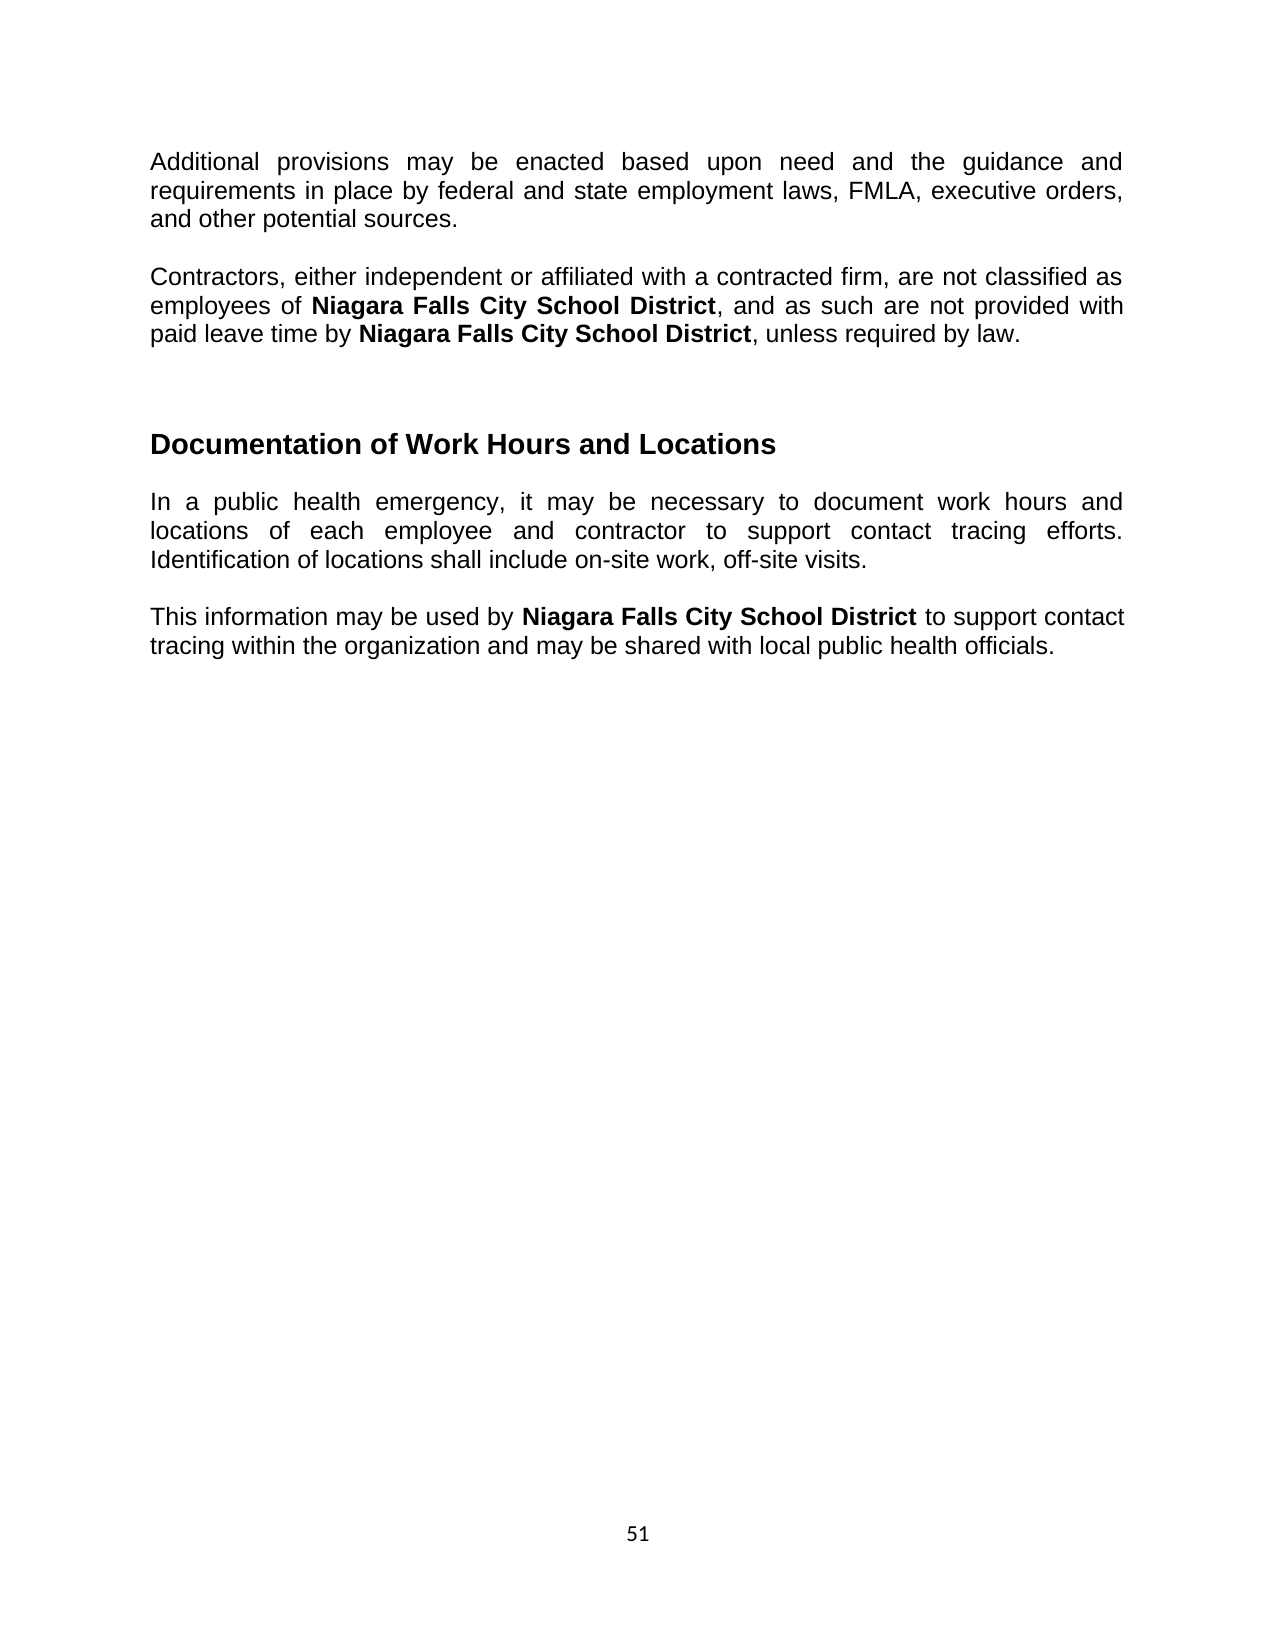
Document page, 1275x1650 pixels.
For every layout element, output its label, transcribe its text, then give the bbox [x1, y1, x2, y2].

text This information may be used by Niagara Falls City School District to support contact tracing within the organization and may be shared with local public health officials. [150, 602, 1125, 659]
text Documentation of Work Hours and Locations [150, 427, 1125, 461]
text Additional provisions may be enacted based upon need and the guidance and requirements in place by federal and state employment laws, FMLA, executive orders, and other potential sources. [150, 147, 1125, 233]
text In a public health emergency, it may be necessary to document work hours and locations of each employee and contractor to support contact tracing efforts. Identification of locations shall include on-site work, off-site visits. [150, 487, 1125, 573]
text Contractors, either independent or affiliated with a contracted firm, are not classified as employees of Niagara Falls City School District, and as such are not provided with paid leave time by Niagara Falls City School District, unless required by law. [150, 262, 1125, 348]
